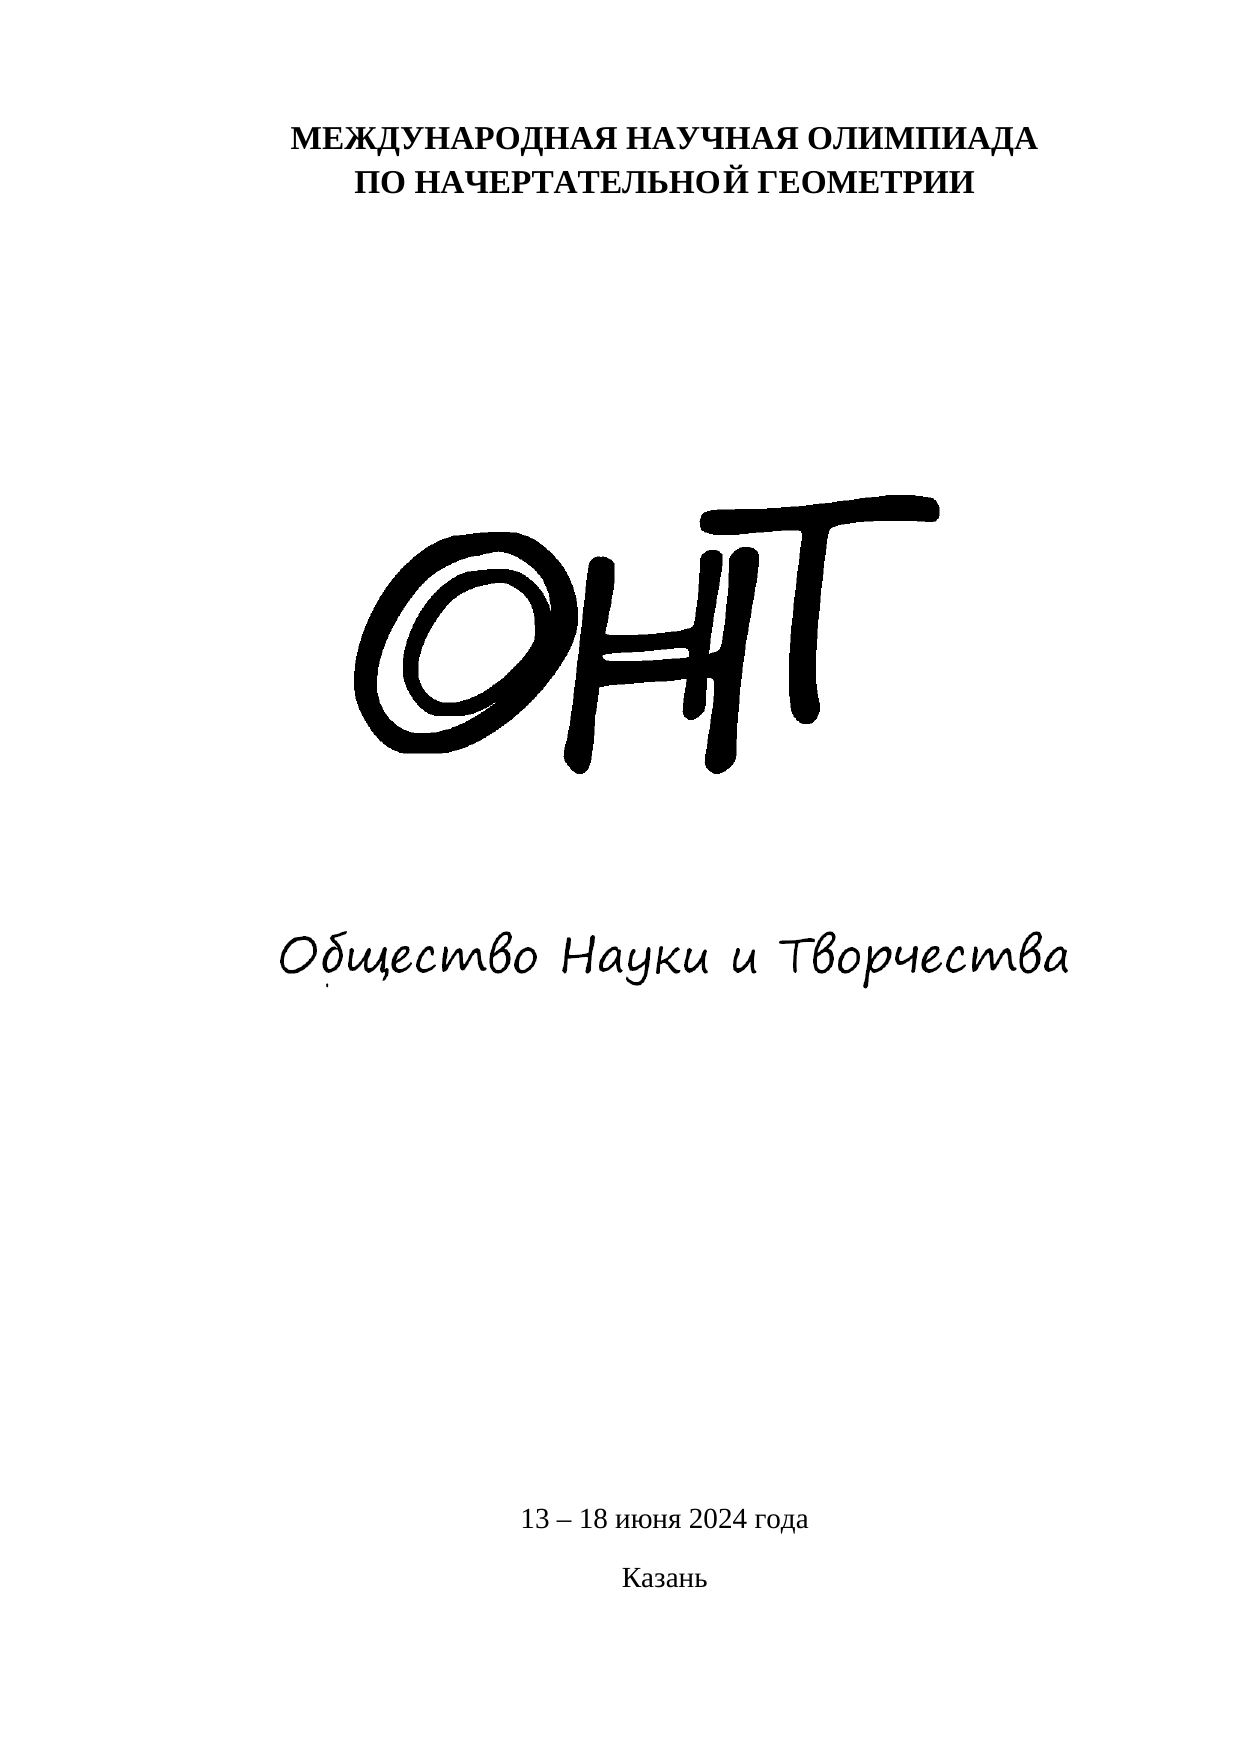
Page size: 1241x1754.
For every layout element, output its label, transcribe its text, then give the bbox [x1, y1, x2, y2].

text ПО НАЧЕРТАТЕЛЬНО Й ГЕОМЕТРИИ [177, 162, 1152, 201]
text 13 – 18 июня 2024 года [177, 1501, 1152, 1534]
text Казань [177, 1560, 1152, 1594]
text МЕЖДУНАРОДНАЯ НАУЧНАЯ ОЛИМПИАДА [177, 118, 1152, 156]
picture [177, 271, 1151, 1179]
